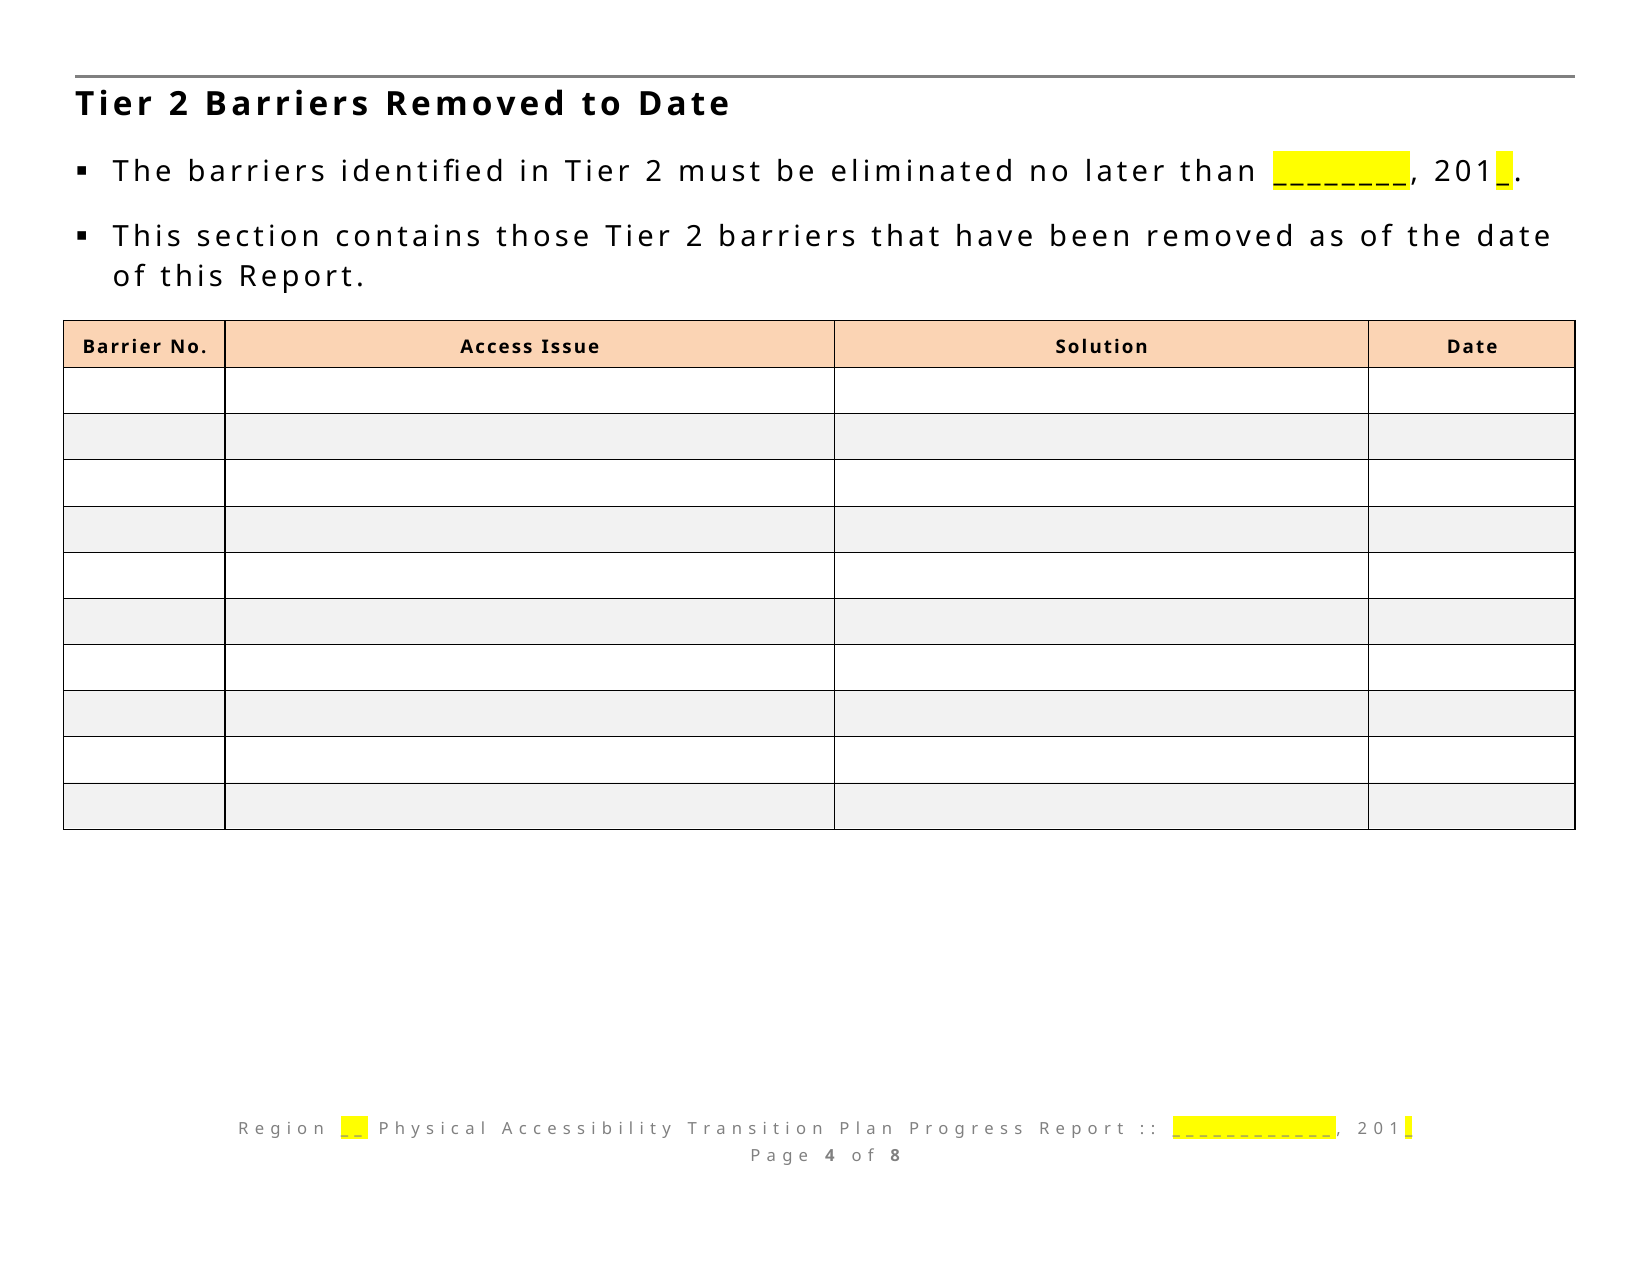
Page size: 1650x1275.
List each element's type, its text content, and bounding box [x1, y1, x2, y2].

table_cell [835, 737, 1368, 782]
table_cell [226, 645, 834, 690]
table_cell [835, 599, 1368, 644]
table_cell [64, 784, 224, 828]
table_cell [226, 460, 834, 506]
table_cell [1369, 737, 1574, 782]
table_cell [64, 368, 224, 413]
table_cell [835, 645, 1368, 690]
table_cell [226, 691, 834, 736]
subtitle Tier 2 Barriers Removed to Date [75, 78, 1575, 126]
table_cell [835, 784, 1368, 828]
table_cell [1369, 368, 1574, 413]
table_cell [64, 553, 224, 598]
table_cell [226, 599, 834, 644]
table_cell [835, 368, 1368, 413]
table_cell [835, 553, 1368, 598]
table_cell [835, 414, 1368, 459]
subtitle The barriers identified in Tier 2 must be eliminated no later than ________, 201_. [75, 151, 1273, 190]
table_header Barrier No. [64, 321, 224, 367]
table_cell [1369, 414, 1574, 459]
table_cell [226, 737, 834, 782]
table_cell [64, 460, 224, 506]
table_cell [1369, 691, 1574, 736]
table_cell [226, 553, 834, 598]
table_cell [64, 599, 224, 644]
table_cell [835, 460, 1368, 506]
table_cell [1369, 599, 1574, 644]
table_cell [1369, 553, 1574, 598]
table_header Solution [835, 321, 1368, 367]
table_cell [226, 414, 834, 459]
table_cell [835, 507, 1368, 552]
subtitle This section contains those Tier 2 barriers that have been removed as of the date of this Report. [75, 215, 1575, 295]
table_cell [1369, 460, 1574, 506]
table_cell [64, 414, 224, 459]
table_cell [835, 691, 1368, 736]
table_header Date [1369, 321, 1574, 367]
table_cell [64, 691, 224, 736]
table_cell [64, 507, 224, 552]
table_cell [226, 507, 834, 552]
table_cell [1369, 507, 1574, 552]
table_cell [64, 645, 224, 690]
table_cell [1369, 784, 1574, 828]
table_cell [64, 737, 224, 782]
table_cell [226, 784, 834, 828]
table_cell [226, 368, 834, 413]
table_header Access Issue [226, 321, 834, 367]
table_cell [1369, 645, 1574, 690]
